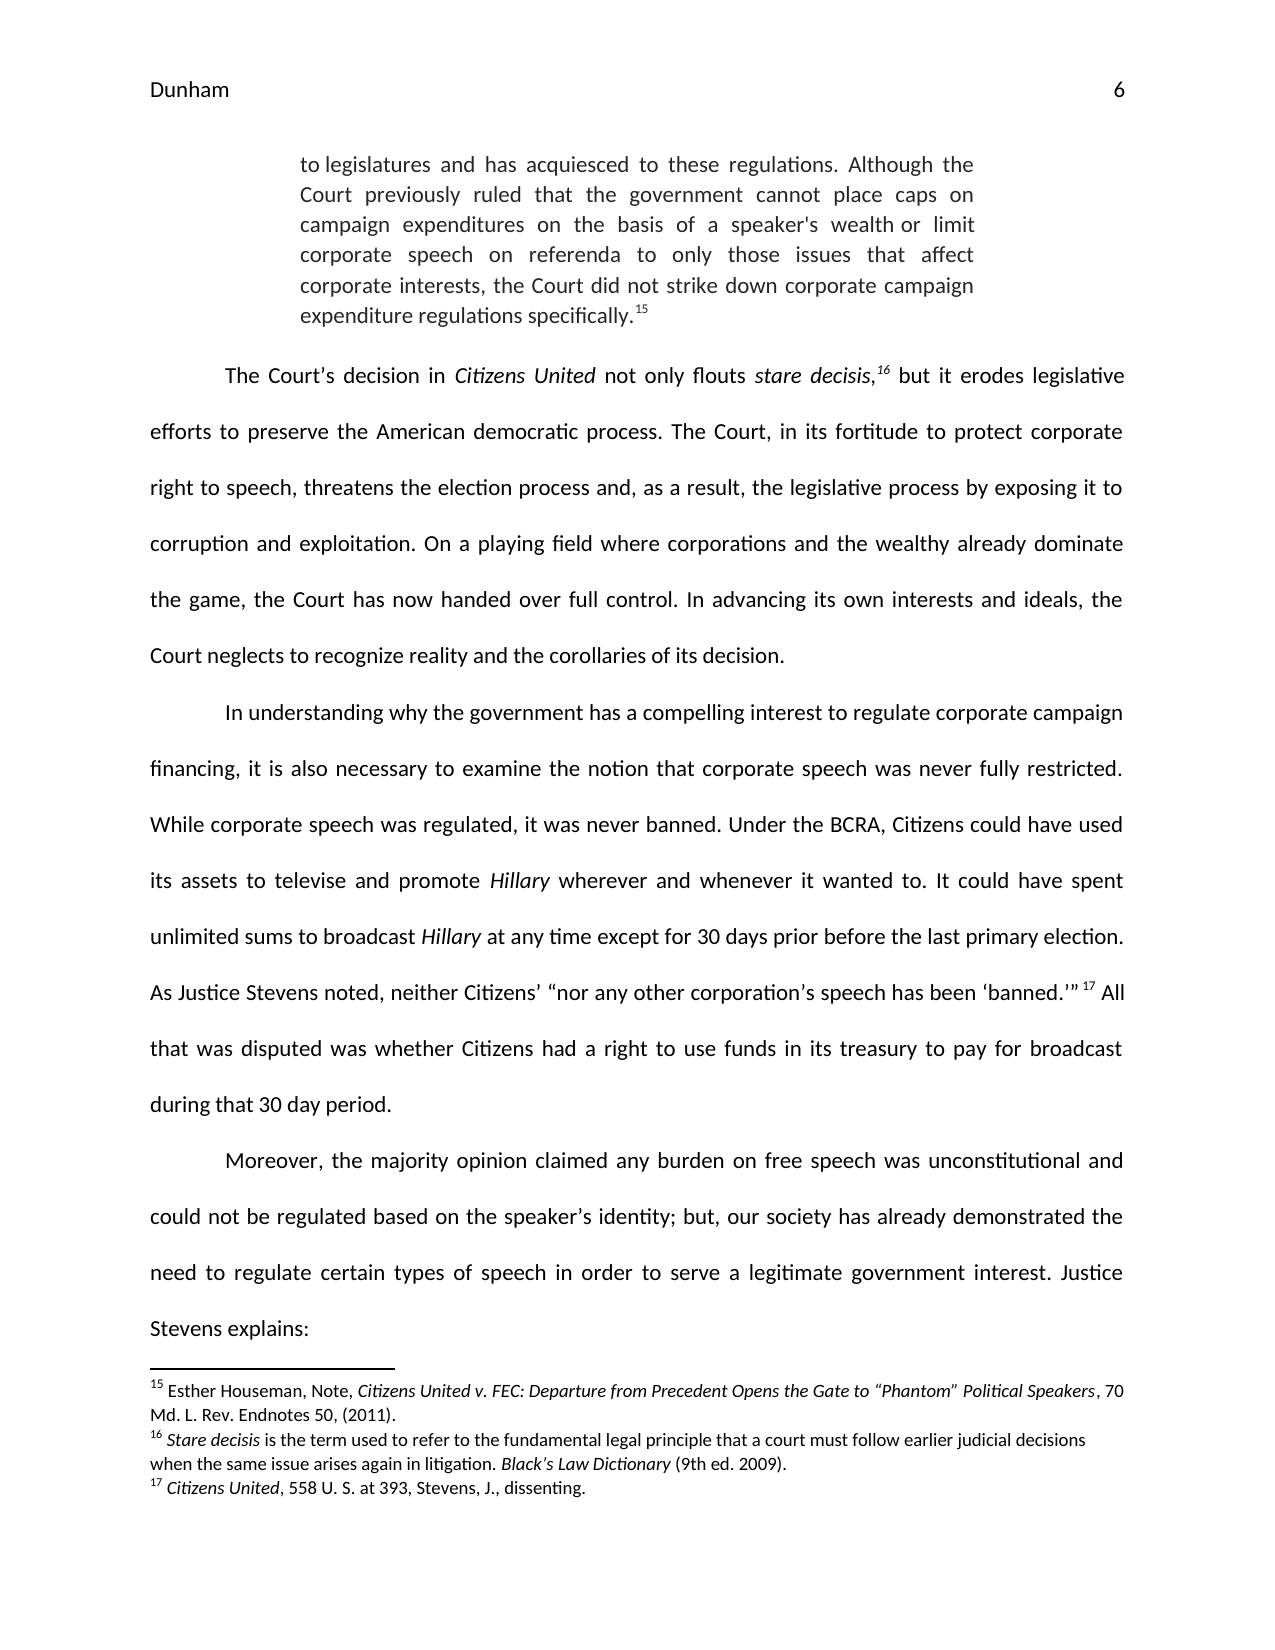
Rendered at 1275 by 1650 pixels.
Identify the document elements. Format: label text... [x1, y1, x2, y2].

text In understanding why the government has a compelling interest to regulate corporate campaign financing, it is also necessary to examine the notion that corporate speech was never fully restricted. While corporate speech was regulated, it was never banned. Under the BCRA, Citizens could have used its assets to televise and promote Hillary wherever and whenever it wanted to. It could have spent unlimited sums to broadcast Hillary at any time except for 30 days prior before the last primary election. As Justice Stevens noted, neither Citizens’ “nor any other corporation’s speech has been ‘banned.’” All that was disputed was whether Citizens had a right to use funds in its treasury to pay for broadcast during that 30 day period. [150, 698, 1125, 1118]
text The Court’s decision in Citizens United not only flouts stare decisis, but it erodes legislative efforts to preserve the American democratic process. The Court, in its fortitude to protect corporate right to speech, threatens the election process and, as a result, the legislative process by exposing it to corruption and exploitation. On a playing field where corporations and the wealthy already dominate the game, the Court has now handed over full control. In advancing its own interests and ideals, the Court neglects to recognize reality and the corollaries of its decision. [150, 361, 1125, 670]
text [300, 150, 975, 329]
text Moreover, the majority opinion claimed any burden on free speech was unconstitutional and could not be regulated based on the speaker’s identity; but, our society has already demonstrated the need to regulate certain types of speech in order to serve a legitimate government interest. Justice Stevens explains: [150, 1146, 1125, 1342]
